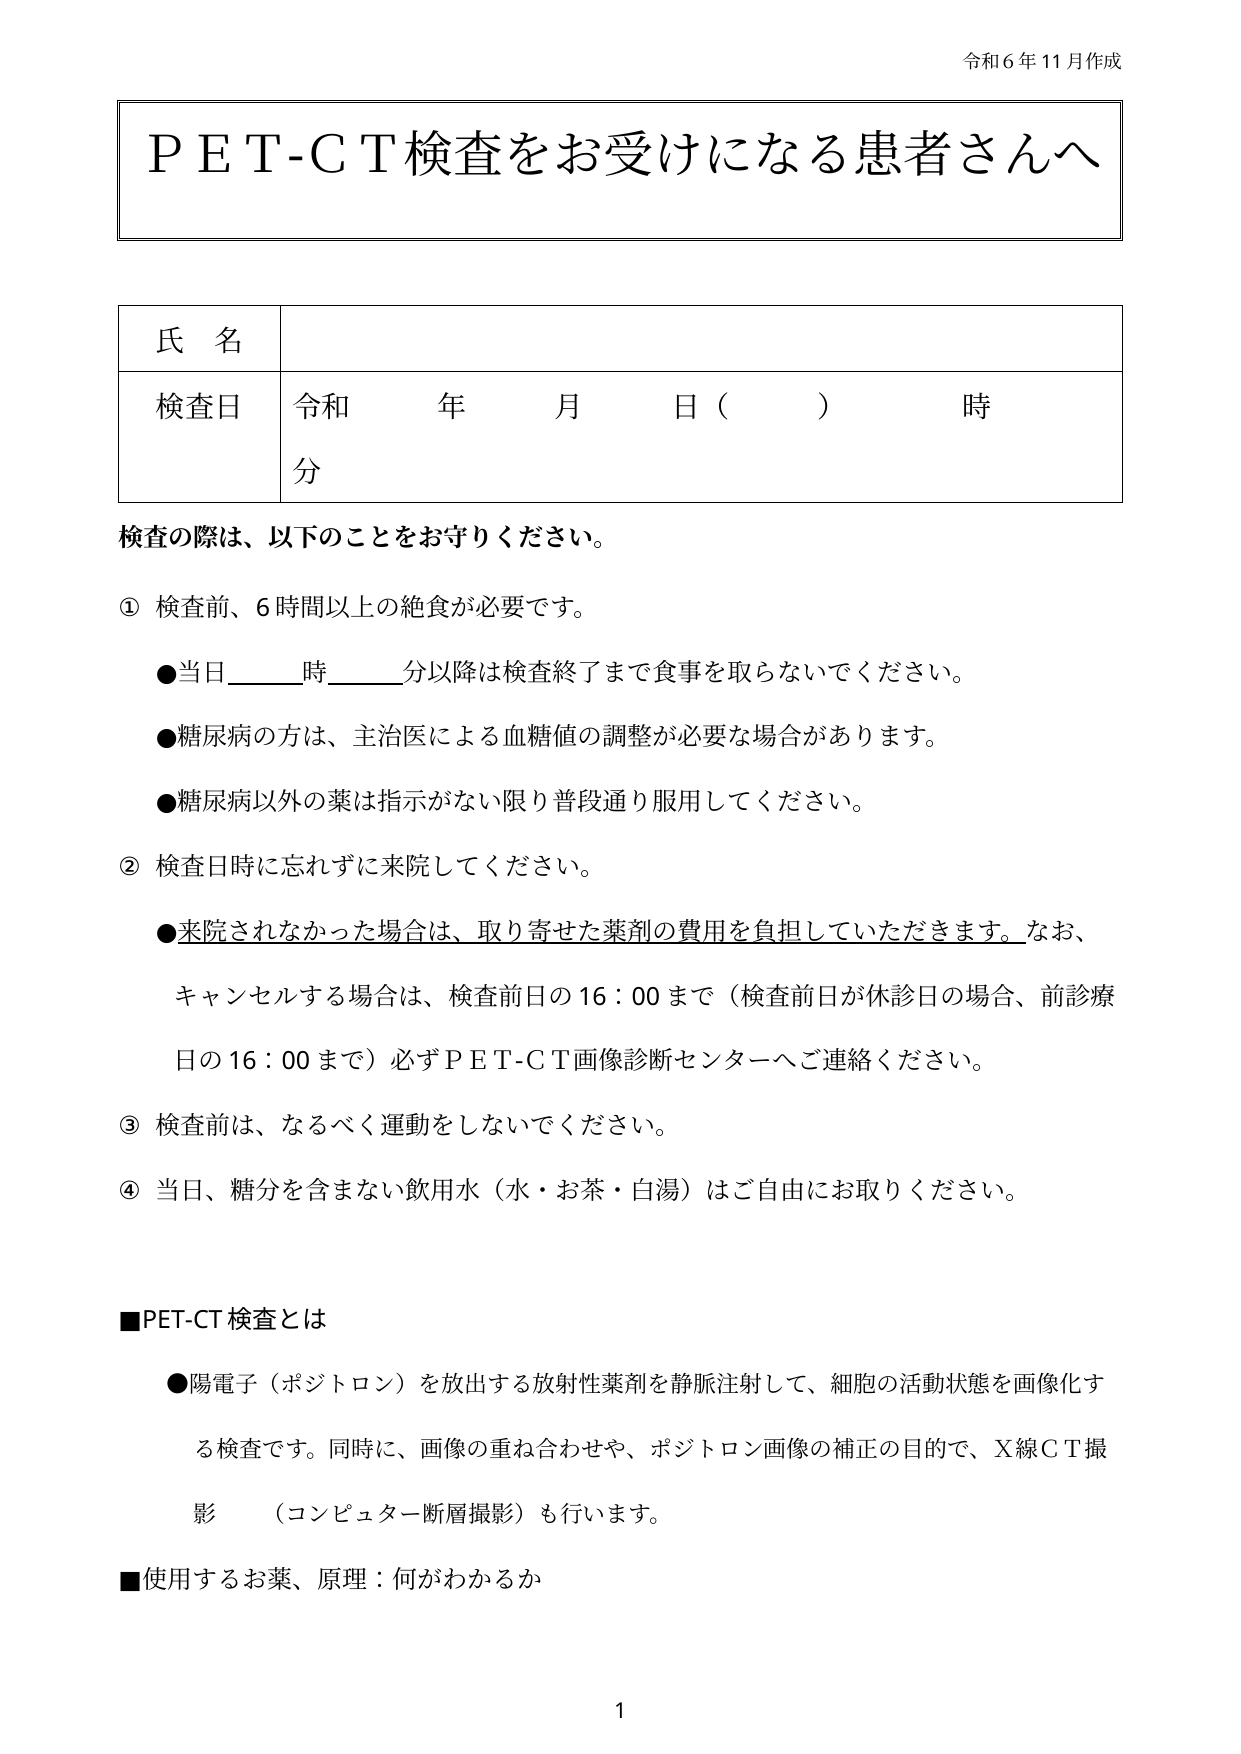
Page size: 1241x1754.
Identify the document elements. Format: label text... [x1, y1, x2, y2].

table_header [281, 306, 1122, 371]
list 当日、糖分を含まない飲用水（水・お茶・白湯）はご自由にお取りください。 [118, 1156, 1122, 1221]
table_header 氏 名 [119, 306, 280, 371]
text ■PET‐CT検査とは [118, 1286, 1122, 1351]
list ●当日 時 分以降は検査終了まで食事を取らないでください。 [156, 638, 1122, 703]
list ●来院されなかった場合は、取り寄せた薬剤の費用を負担していただきます。なお、 [156, 897, 1122, 962]
text ■使用するお薬、原理：何がわかるか [118, 1545, 1122, 1610]
list ●糖尿病の方は、主治医による血糖値の調整が必要な場合があります。 [156, 703, 1122, 767]
list 検査日時に忘れずに来院してください。 [118, 832, 1122, 897]
table_cell 検査日 [119, 372, 280, 502]
list キャンセルする場合は、検査前日の16：00まで（検査前日が休診日の場合、前診療日の16：00まで）必ずＰＥＴ-ＣＴ画像診断センターへご連絡ください。 [173, 962, 1122, 1091]
table_cell 令和 年 月 日（ ） 時 分 [281, 372, 1122, 502]
list 検査前は、なるべく運動をしないでください。 [118, 1091, 1122, 1156]
text 検査の際は、以下のことをお守りください。 [118, 503, 1122, 568]
list 検査前、6時間以上の絶食が必要です。 [118, 573, 1122, 638]
list ●糖尿病以外の薬は指示がない限り普段通り服用してください。 [156, 767, 1122, 832]
table_header ＰＥＴ-ＣＴ検査をお受けになる患者さんへ [120, 103, 1120, 237]
text ●陽電子（ポジトロン）を放出する放射性薬剤を静脈注射して、細胞の活動状態を画像化する検査です。同時に、画像の重ね合わせや、ポジトロン画像の補正の目的で、Ｘ線ＣＴ撮影 （コンピュター断層撮影）も行います。 [118, 1351, 1122, 1545]
